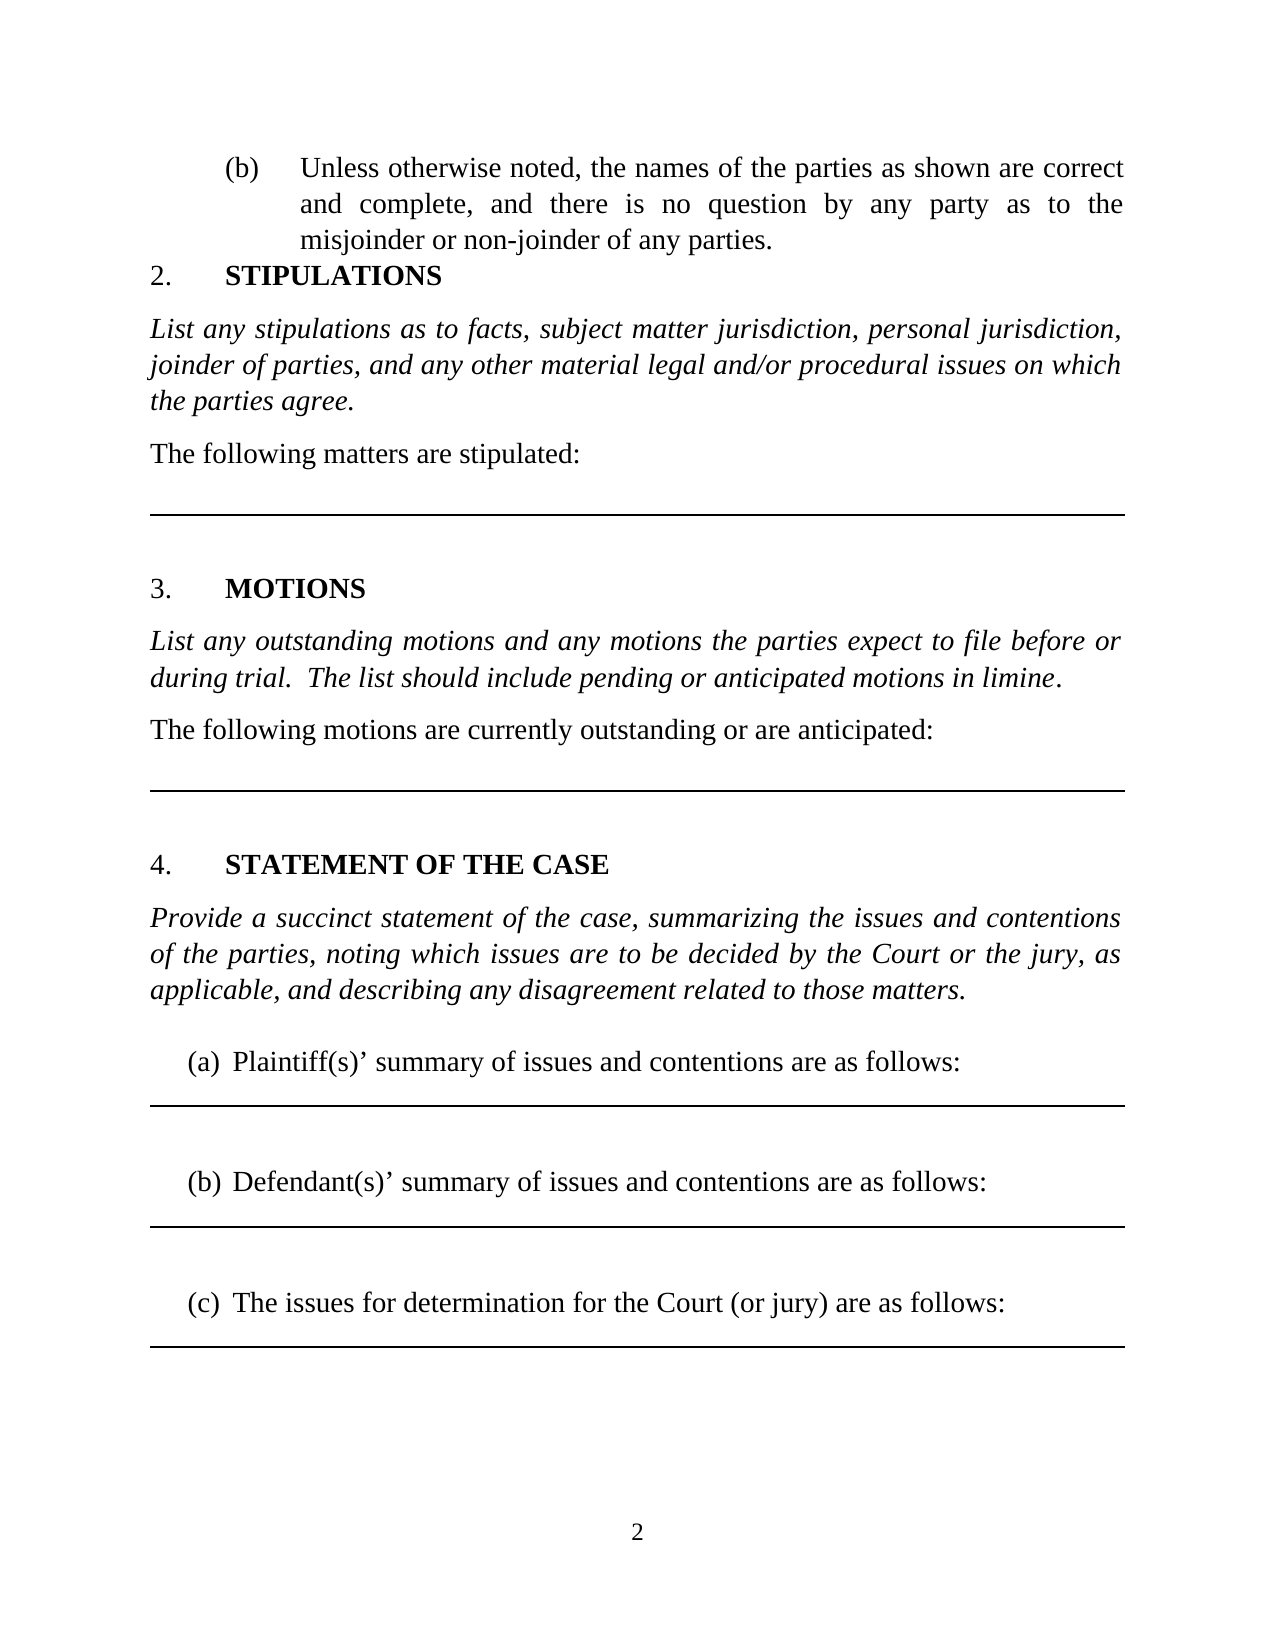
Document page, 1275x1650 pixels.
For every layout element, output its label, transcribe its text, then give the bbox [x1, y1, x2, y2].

list MOTIONS [150, 571, 1125, 604]
list STIPULATIONS [150, 258, 1125, 292]
list Unless otherwise noted, the names of the parties as shown are correct and complete, and there is no question by any party as to the misjoinder or non-joinder of any parties. [225, 150, 1125, 256]
text List any stipulations as to facts, subject matter jurisdiction, personal jurisdiction, joinder of parties, and any other material legal and/or procedural issues on which the parties agree. [150, 311, 1125, 417]
text The following matters are stipulated: [150, 436, 1125, 470]
list The issues for determination for the Court (or jury) are as follows: [187, 1285, 1125, 1318]
list Defendant(s)’ summary of issues and contentions are as follows: [187, 1164, 1125, 1198]
list Plaintiff(s)’ summary of issues and contentions are as follows: [187, 1044, 1125, 1078]
list STATEMENT OF THE CASE [150, 847, 1125, 880]
text The following motions are currently outstanding or are anticipated: [150, 712, 1125, 746]
text Provide a succinct statement of the case, summarizing the issues and contentions of the parties, noting which issues are to be decided by the Court or the jury, as applicable, and describing any disagreement related to those matters. [150, 900, 1125, 1006]
text List any outstanding motions and any motions the parties expect to file before or during trial. The list should include pending or anticipated motions in limine. [150, 623, 1125, 693]
